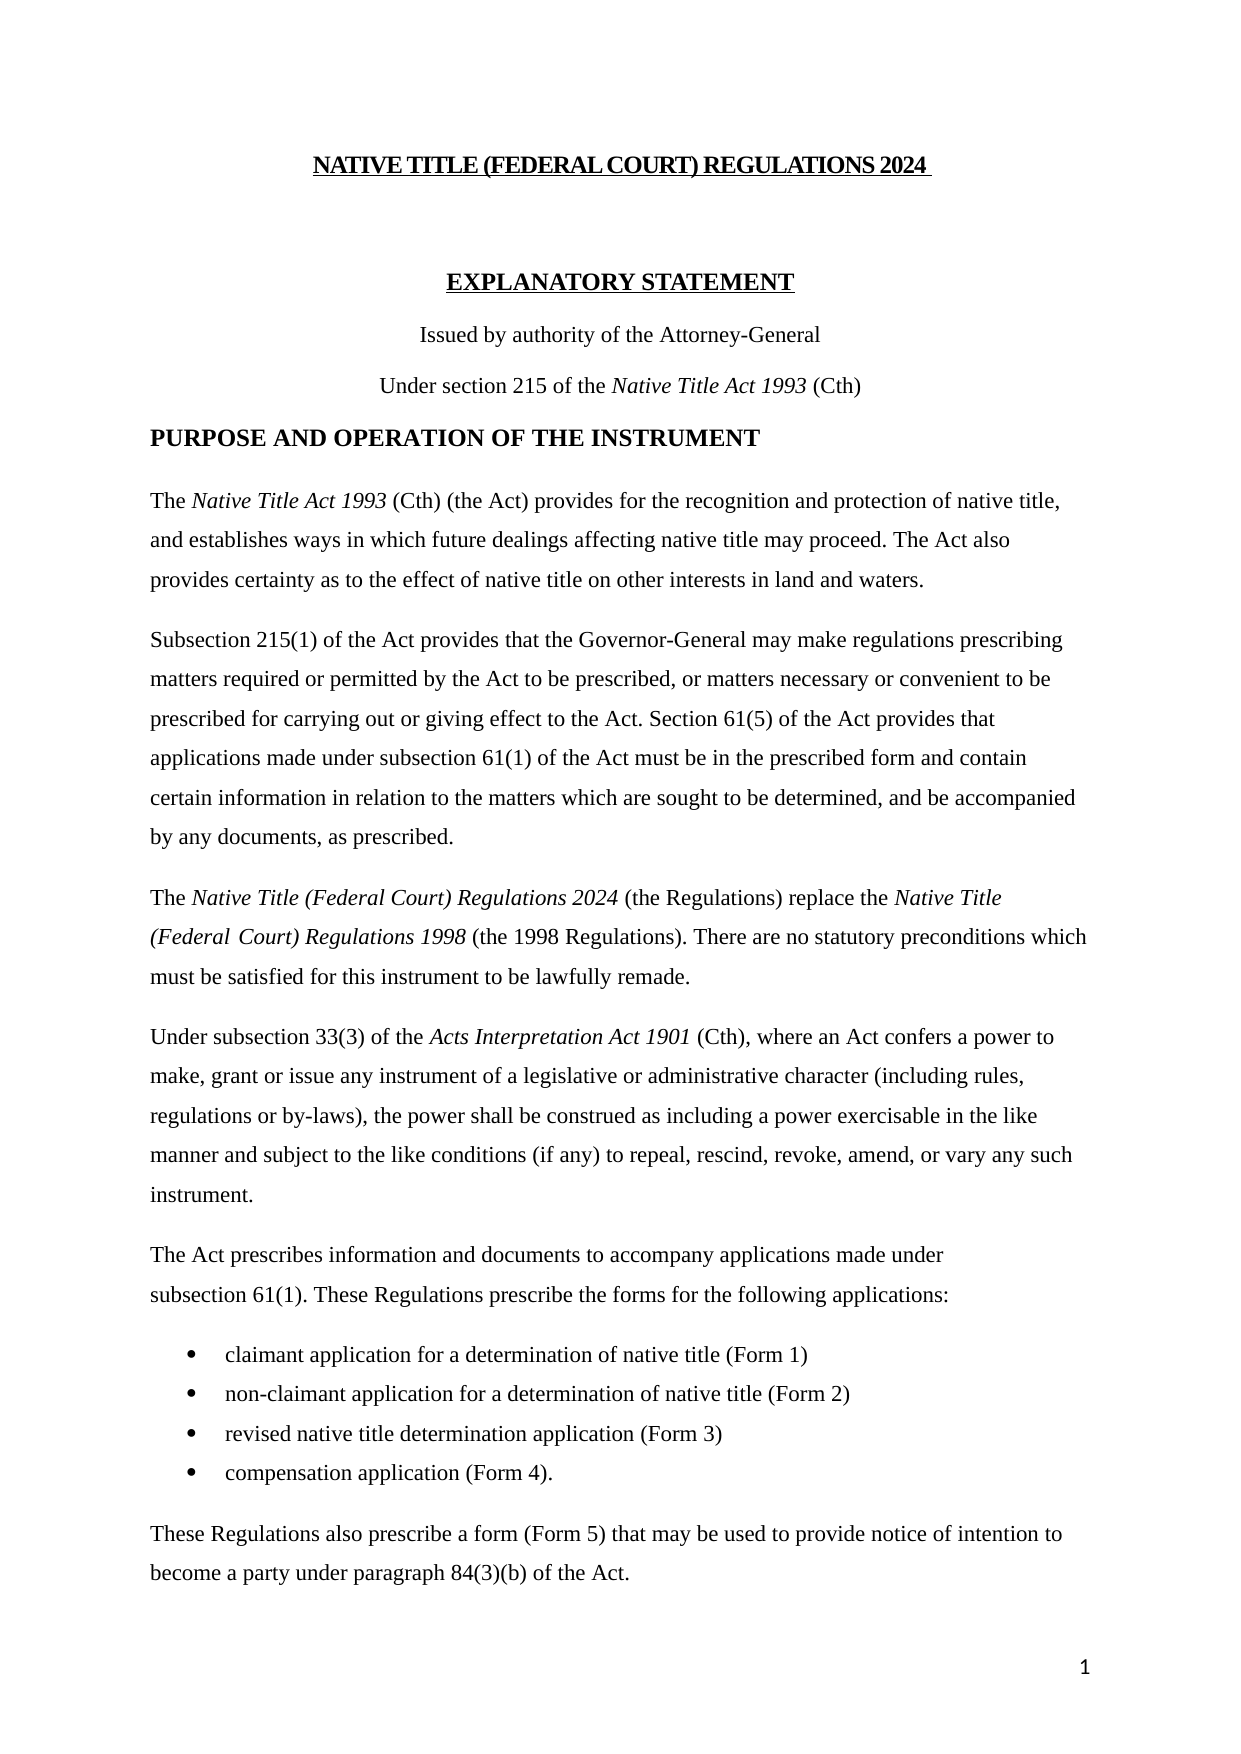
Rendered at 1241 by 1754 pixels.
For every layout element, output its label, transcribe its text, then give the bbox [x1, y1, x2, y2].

subtitle PURPOSE AND OPERATION OF THE INSTRUMENT [150, 423, 1090, 452]
text The Act prescribes information and documents to accompany applications made under subsection 61(1). These Regulations prescribe the forms for the following applications: [150, 1241, 1090, 1307]
subtitle EXPLANATORY STATEMENT [150, 267, 1090, 296]
list claimant application for a determination of native title (Form 1) [187, 1341, 1090, 1367]
text Issued by authority of the Attorney-General [150, 321, 1090, 347]
text Subsection 215(1) of the Act provides that the Governor-General may make regulations prescribing matters required or permitted by the Act to be prescribed, or matters necessary or convenient to be prescribed for carrying out or giving effect to the Act. Section 61(5) of the Act provides that applications made under subsection 61(1) of the Act must be in the prescribed form and contain certain information in relation to the matters which are sought to be determined, and be accompanied by any documents, as prescribed. [150, 626, 1090, 850]
text These Regulations also prescribe a form (Form 5) that may be used to provide notice of intention to become a party under paragraph 84(3)(b) of the Act. [150, 1520, 1090, 1586]
title NATIVE TITLE (FEDERAL COURT) REGULATIONS 2024 [150, 150, 1090, 179]
text The Native Title Act 1993 (Cth) (the Act) provides for the recognition and protection of native title, and establishes ways in which future dealings affecting native title may proceed. The Act also provides certainty as to the effect of native title on other interests in land and waters. [150, 487, 1090, 592]
text Under section 215 of the Native Title Act 1993 (Cth) [150, 372, 1090, 398]
list compensation application (Form 4). [187, 1459, 1090, 1486]
text The Native Title (Federal Court) Regulations 2024 (the Regulations) replace the Native Title (Federal Court) Regulations 1998 (the 1998 Regulations). There are no statutory preconditions which must be satisfied for this instrument to be lawfully remade. [150, 884, 1090, 989]
list non-claimant application for a determination of native title (Form 2) [187, 1381, 1090, 1407]
list revised native title determination application (Form 3) [187, 1420, 1090, 1446]
text Under subsection 33(3) of the Acts Interpretation Act 1901 (Cth), where an Act confers a power to make, grant or issue any instrument of a legislative or administrative character (including rules, regulations or by-laws), the power shall be construed as including a power exercisable in the like manner and subject to the like conditions (if any) to repeal, rescind, revoke, amend, or vary any such instrument. [150, 1023, 1090, 1207]
